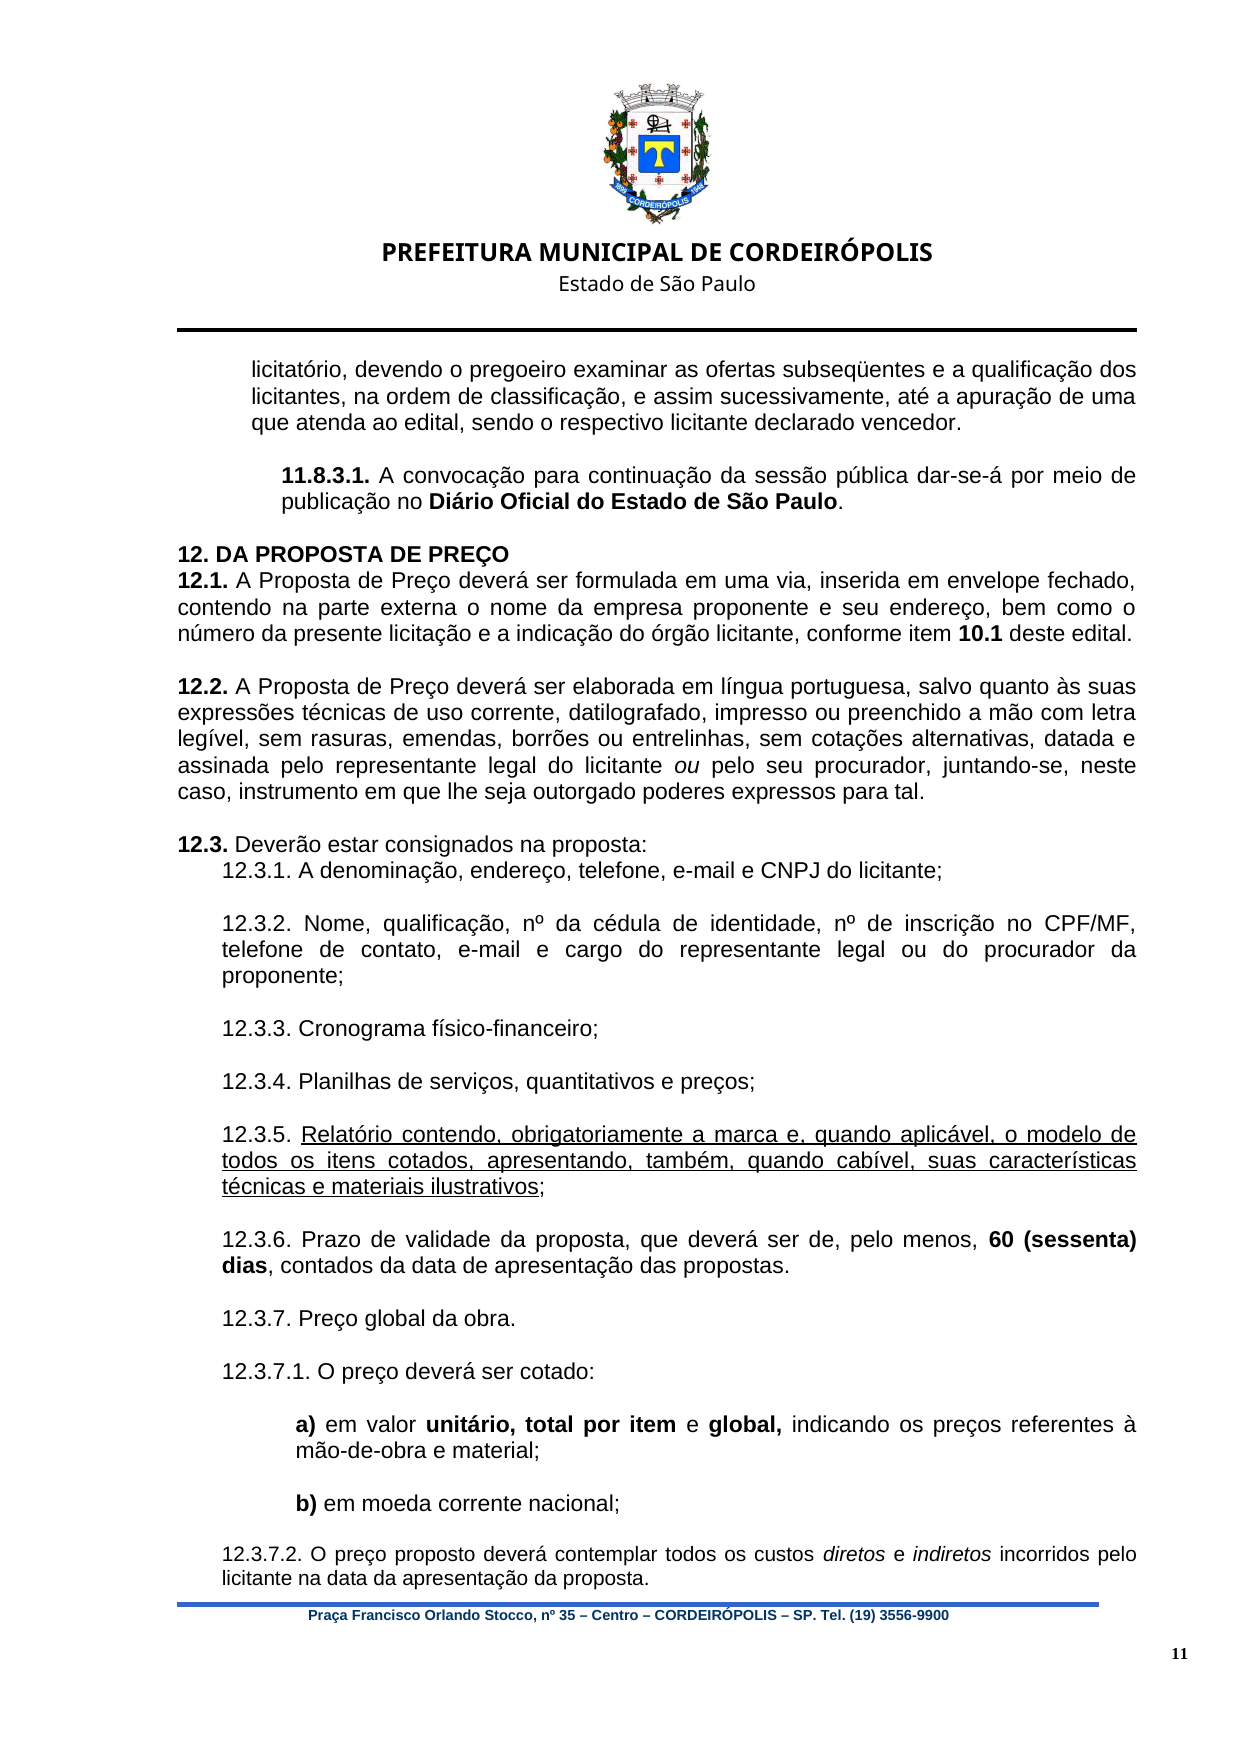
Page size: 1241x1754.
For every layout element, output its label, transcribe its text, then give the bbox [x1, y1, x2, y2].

text 12.3. Deverão estar consignados na proposta: [177, 831, 1137, 857]
text b) em moeda corrente nacional; [295, 1489, 1137, 1516]
text 12.3.7.2. O preço proposto deverá contemplar todos os custos diretos e indiretos incorridos pelo licitante na data da apresentação da proposta. [222, 1542, 1137, 1590]
text 12.3.5. Relatório contendo, obrigatoriamente a marca e, quando aplicável, o modelo de todos os itens cotados, apresentando, também, quando cabível, suas características técnicas e materiais ilustrativos; [222, 1121, 1137, 1170]
text 12.2. A Proposta de Preço deverá ser elaborada em língua portuguesa, salvo quanto às suas expressões técnicas de uso corrente, datilografado, impresso ou preenchido a mão com letra legível, sem rasuras, emendas, borrões ou entrelinhas, sem cotações alternativas, datada e assinada pelo representante legal do licitante ou pelo seu procurador, juntando-se, neste caso, instrumento em que lhe seja outorgado poderes expressos para tal. [177, 673, 1137, 804]
text 12.1. A Proposta de Preço deverá ser formulada em uma via, inserida em envelope fechado, contendo na parte externa o nome da empresa proponente e seu endereço, bem como o número da presente licitação e a indicação do órgão licitante, conforme item 10.1 deste edital. [177, 567, 1137, 646]
text 12.3.7.1. O preço deverá ser cotado: [222, 1358, 1137, 1384]
text 11.8.3.1. A convocação para continuação da sessão pública dar-se-á por meio de publicação no Diário Oficial do Estado de São Paulo. [281, 462, 1137, 514]
text 12.3.5. Relatório contendo, obrigatoriamente a marca e, quando aplicável, o modelo de todos os itens cotados, apresentando, também, quando cabível, suas características técnicas e materiais ilustrativos; [222, 1171, 1137, 1200]
text 12.3.6. Prazo de validade da proposta, que deverá ser de, pelo menos, 60 (sessenta) dias, contados da data de apresentação das propostas. [222, 1226, 1137, 1279]
picture [597, 75, 718, 235]
text 12.3.2. Nome, qualificação, nº da cédula de identidade, nº de inscrição no CPF/MF, telefone de contato, e-mail e cargo do representante legal ou do procurador da proponente; [222, 910, 1137, 989]
text a) em valor unitário, total por item e global, indicando os preços referentes à mão-de-obra e material; [295, 1411, 1137, 1463]
text 12.3.7. Preço global da obra. [222, 1305, 1137, 1331]
text 12. DA PROPOSTA DE PREÇO [177, 541, 1137, 567]
text 12.3.1. A denominação, endereço, telefone, e-mail e CNPJ do licitante; [222, 857, 1137, 883]
text 12.3.3. Cronograma físico-financeiro; [222, 1015, 1137, 1042]
text 12.3.4. Planilhas de serviços, quantitativos e preços; [222, 1068, 1137, 1094]
